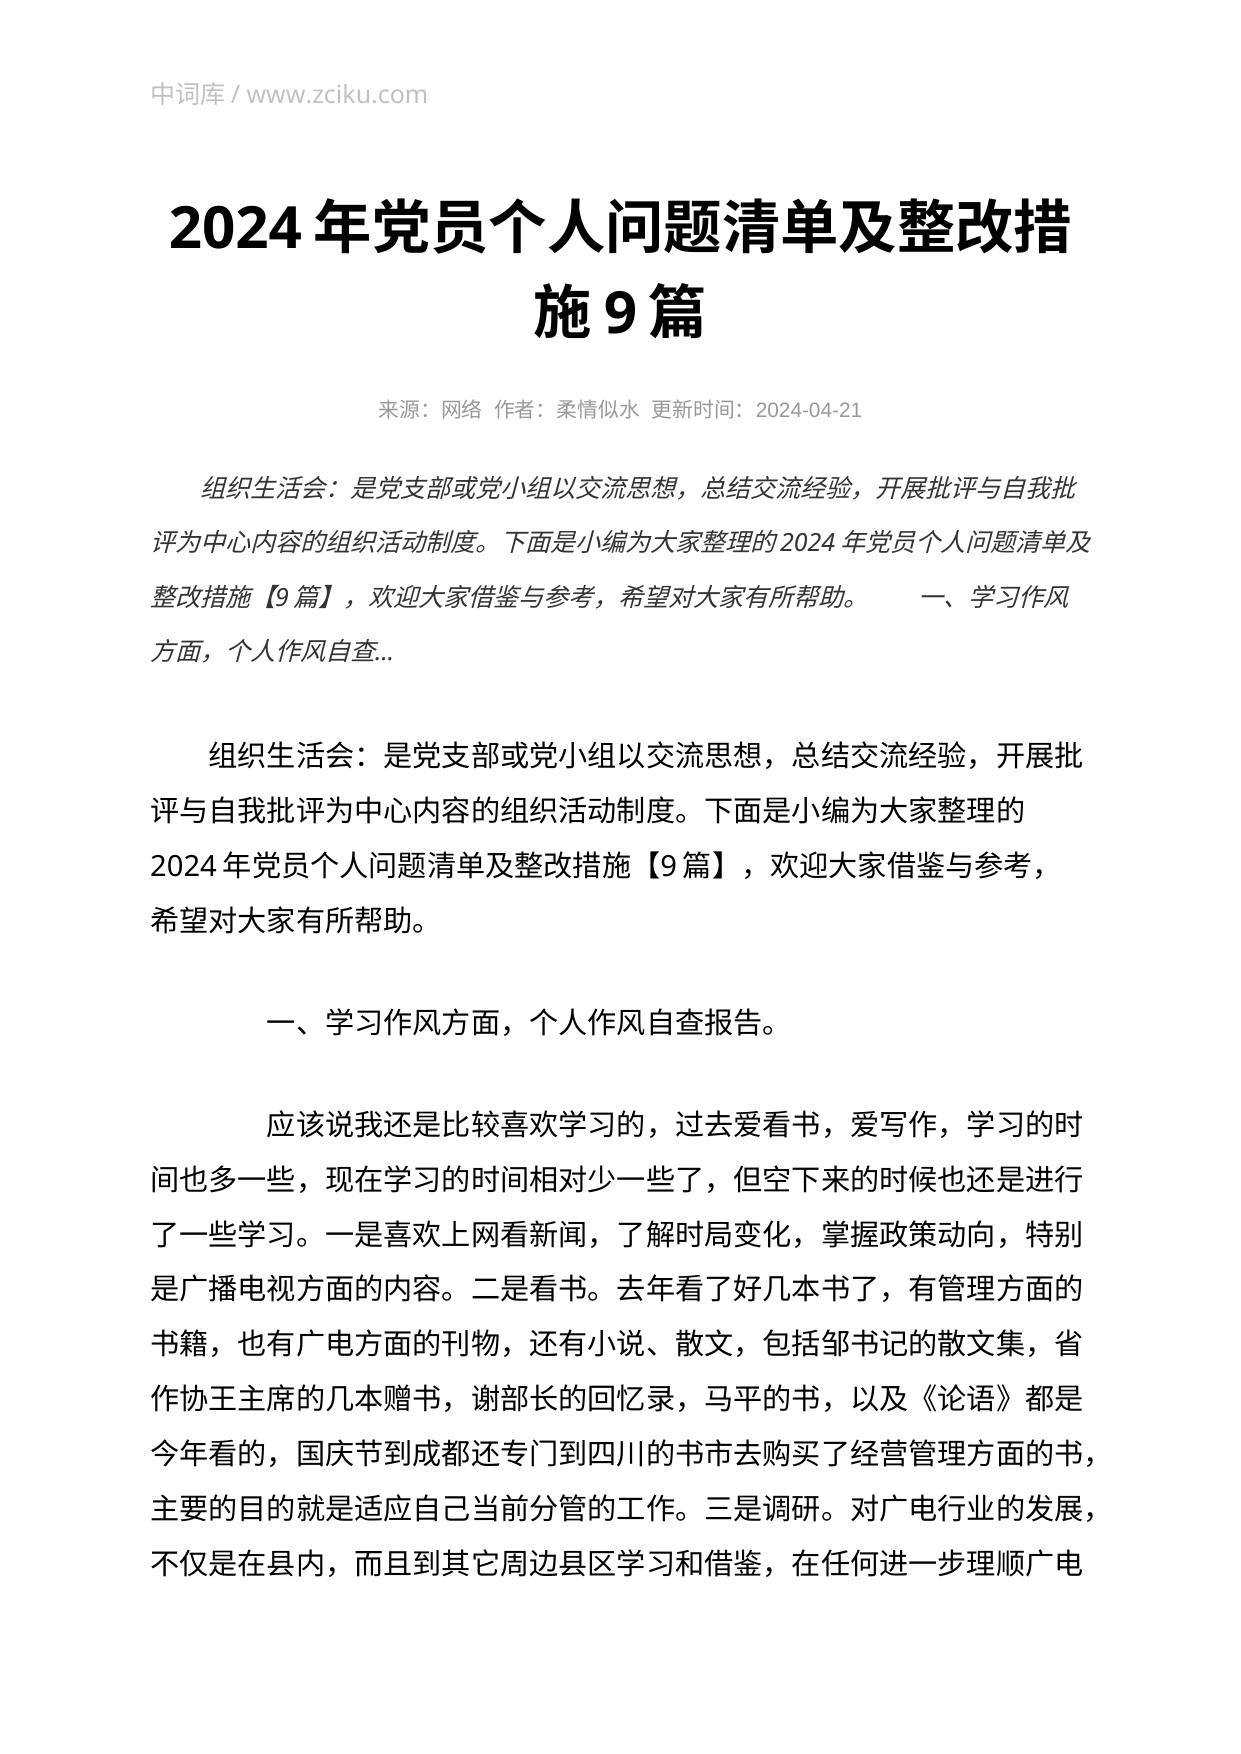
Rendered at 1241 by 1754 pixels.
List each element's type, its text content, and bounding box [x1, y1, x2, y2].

text 组织生活会：是党支部或党小组以交流思想，总结交流经验，开展批评与自我批评为中心内容的组织活动制度。下面是小编为大家整理的2024年党员个人问题清单及整改措施【9篇】，欢迎大家借鉴与参考，希望对大家有所帮助。 一、学习作风方面，个人作风自查... [150, 468, 1090, 668]
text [150, 1101, 1090, 1583]
text 来源：网络 作者：柔情似水 更新时间：2024-04-21 [150, 398, 1090, 422]
text 一、学习作风方面，个人作风自查报告。 [150, 999, 1090, 1042]
text 组织生活会：是党支部或党小组以交流思想，总结交流经验，开展批评与自我批评为中心内容的组织活动制度。下面是小编为大家整理的2024年党员个人问题清单及整改措施【9篇】，欢迎大家借鉴与参考，希望对大家有所帮助。 [150, 733, 1090, 940]
subtitle 2024年党员个人问题清单及整改措施9篇 [150, 181, 1090, 351]
